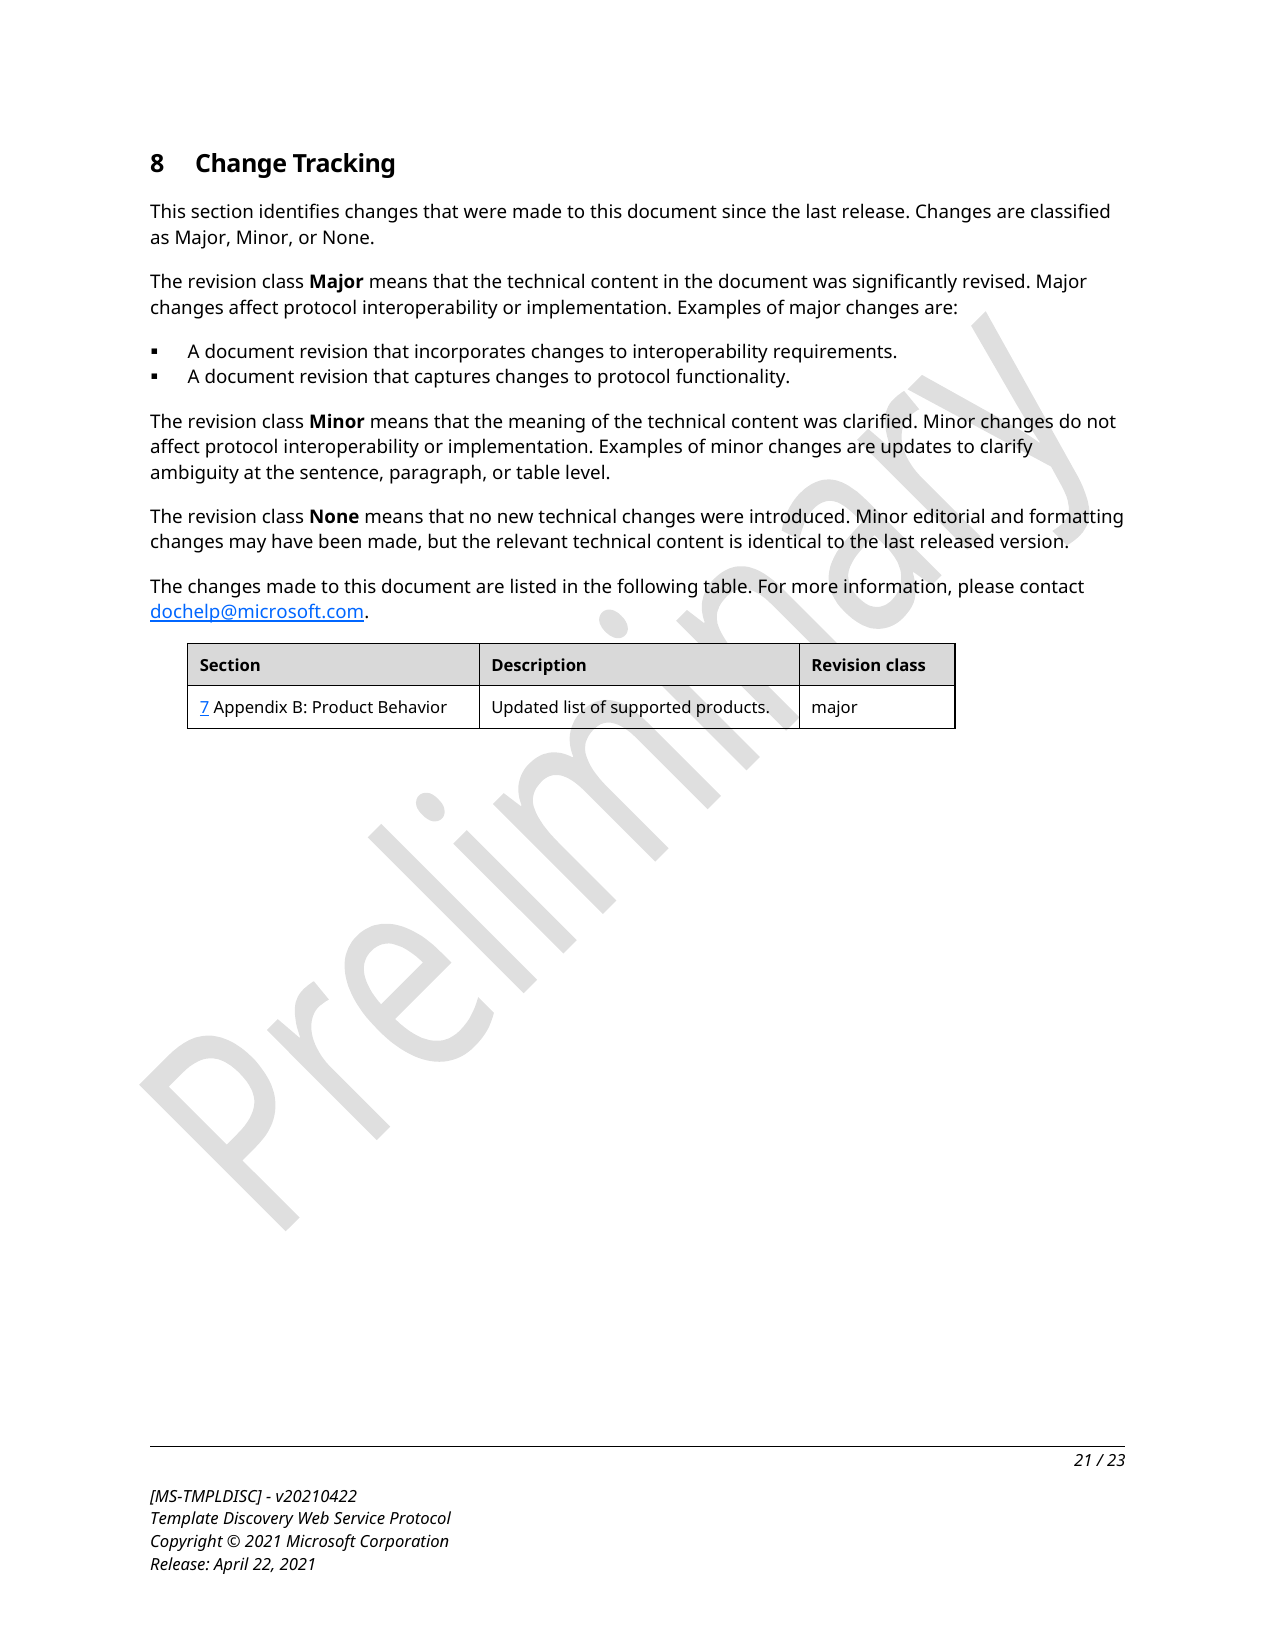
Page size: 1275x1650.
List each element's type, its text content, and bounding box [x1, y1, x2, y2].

text The revision class None means that no new technical changes were introduced. Minor editorial and formatting changes may have been made, but the relevant technical content is identical to the last released version. [150, 503, 1125, 554]
list A document revision that incorporates changes to interoperability requirements. [150, 338, 1125, 364]
text The revision class Major means that the technical content in the document was significantly revised. Major changes affect protocol interoperability or implementation. Examples of major changes are: [150, 268, 1125, 319]
table_cell 7 Appendix B: Product Behavior [188, 686, 479, 727]
table_header Description [480, 644, 799, 685]
list A document revision that captures changes to protocol functionality. [150, 364, 1125, 389]
table_cell Updated list of supported products. [480, 686, 799, 727]
table_header Section [188, 644, 479, 685]
text The revision class Minor means that the meaning of the technical content was clarified. Minor changes do not affect protocol interoperability or implementation. Examples of minor changes are updates to clarify ambiguity at the sentence, paragraph, or table level. [150, 408, 1125, 484]
subtitle Change Tracking [150, 146, 1125, 180]
text This section identifies changes that were made to this document since the last release. Changes are classified as Major, Minor, or None. [150, 199, 1125, 250]
table_cell major [800, 686, 954, 727]
table_header Revision class [800, 644, 954, 685]
text The changes made to this document are listed in the following table. For more information, please contact dochelp@microsoft.com. [150, 573, 1125, 624]
